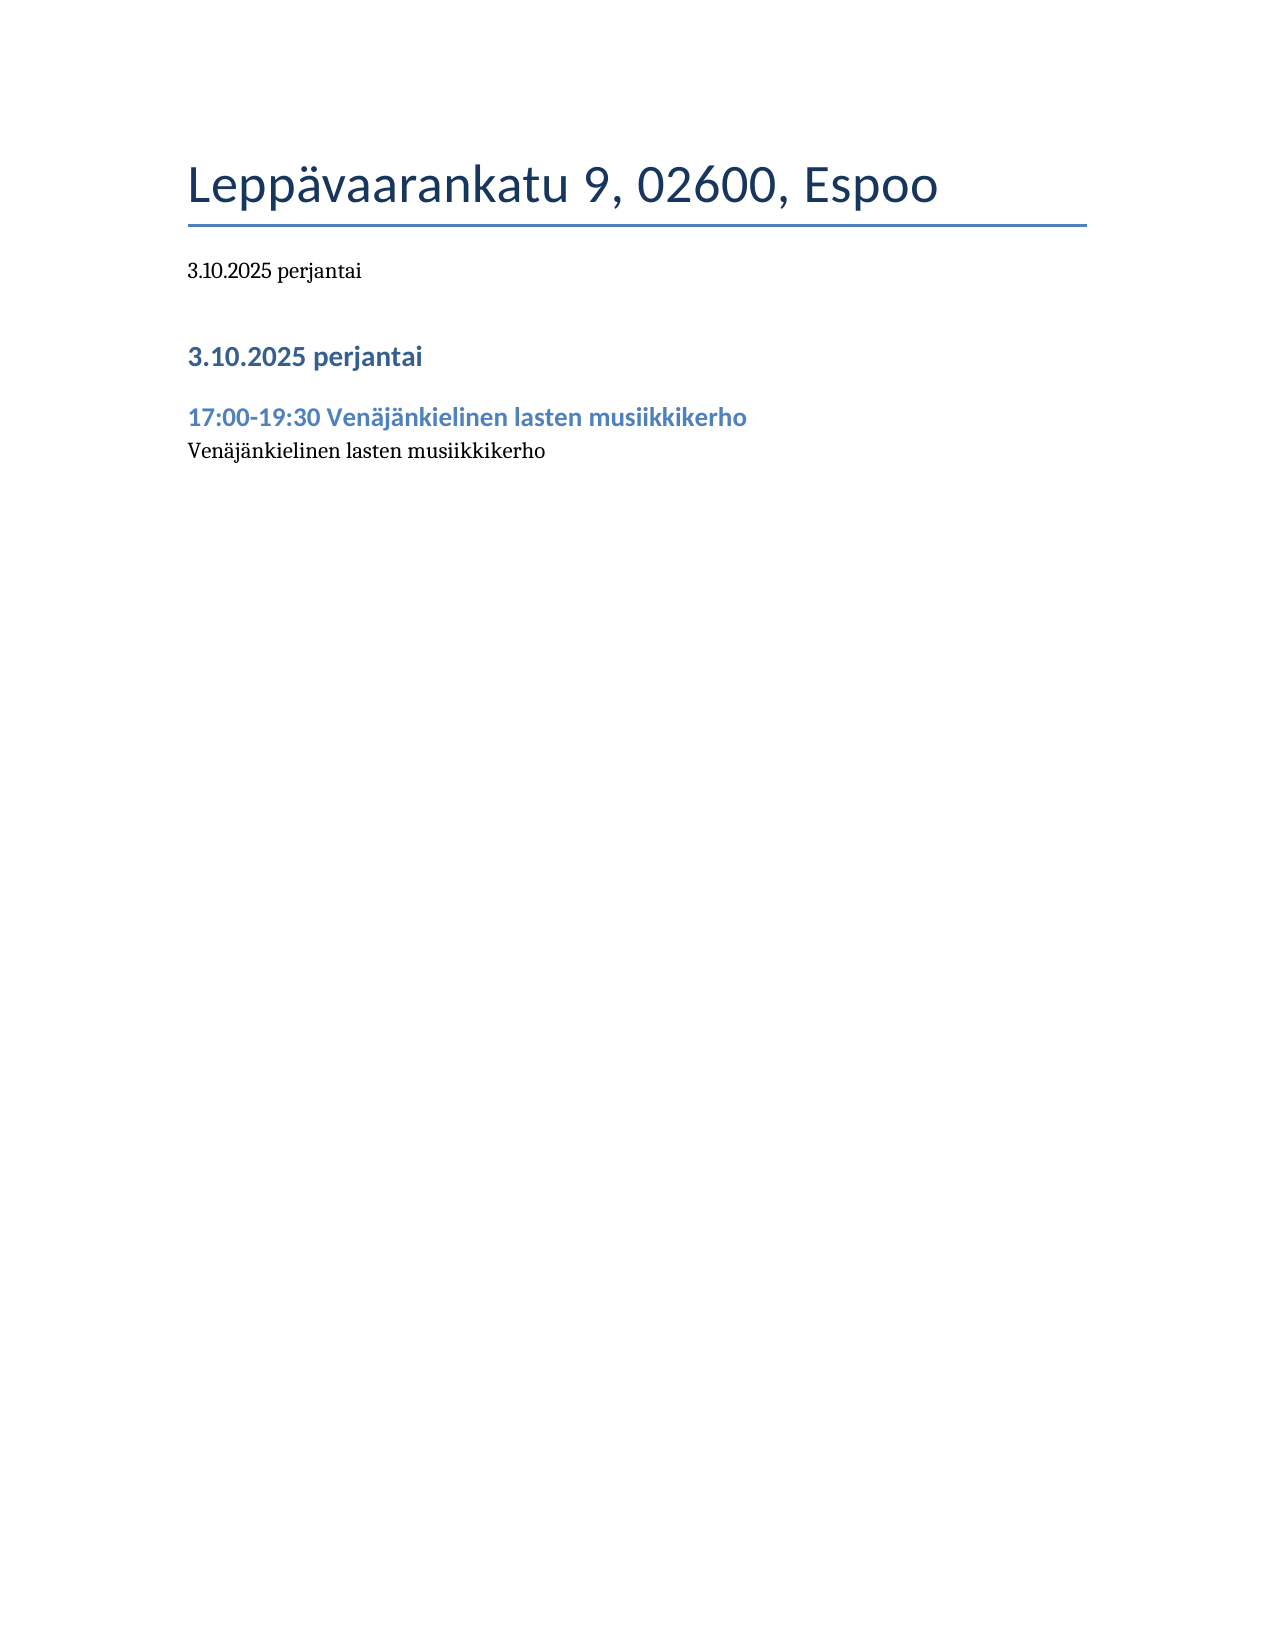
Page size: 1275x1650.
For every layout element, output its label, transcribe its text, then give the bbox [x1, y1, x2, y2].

text 3.10.2025 perjantai [187, 258, 1087, 284]
subtitle 17:00-19:30 Venäjänkielinen lasten musiikkikerho [187, 400, 1087, 433]
title Leppävaarankatu 9, 02600, Espoo [187, 150, 1087, 227]
text Venäjänkielinen lasten musiikkikerho [187, 438, 1087, 464]
subtitle 3.10.2025 perjantai [187, 338, 1087, 374]
